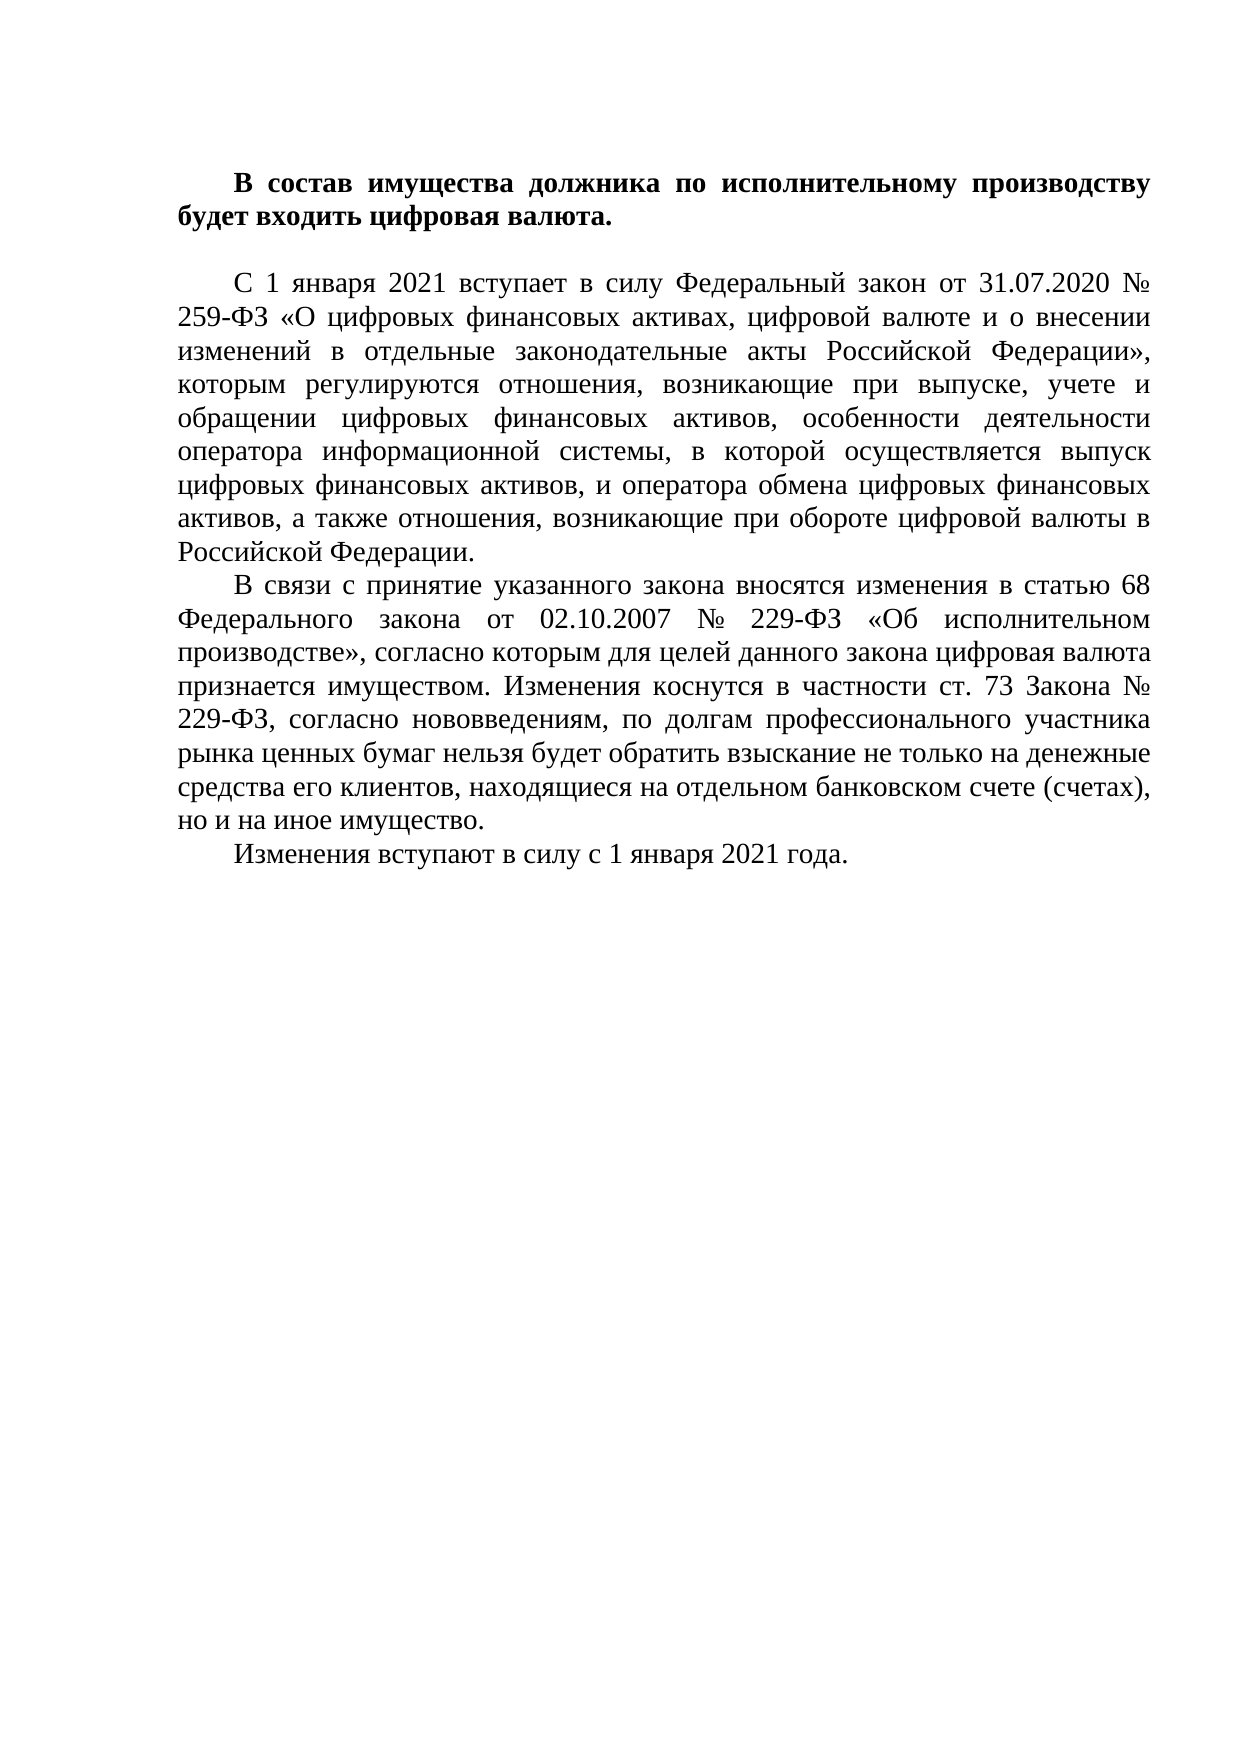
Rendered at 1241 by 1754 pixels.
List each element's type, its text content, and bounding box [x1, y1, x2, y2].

text С 1 января 2021 вступает в силу Федеральный закон от 31.07.2020 № 259-ФЗ «О цифровых финансовых активах, цифровой валюте и о внесении изменений в отдельные законодательные акты Российской Федерации», которым регулируются отношения, возникающие при выпуске, учете и обращении цифровых финансовых активов, особенности деятельности оператора информационной системы, в которой осуществляется выпуск цифровых финансовых активов, и оператора обмена цифровых финансовых активов, а также отношения, возникающие при обороте цифровой валюты в Российской Федерации. [177, 266, 1152, 567]
text В состав имущества должника по исполнительному производству будет входить цифровая валюта. [177, 165, 1152, 232]
text В связи с принятие указанного закона вносятся изменения в статью 68 Федерального закона от 02.10.2007 № 229-ФЗ «Об исполнительном производстве», согласно которым для целей данного закона цифровая валюта признается имуществом. Изменения коснутся в частности ст. 73 Закона № 229-ФЗ, согласно нововведениям, по долгам профессионального участника рынка ценных бумаг нельзя будет обратить взыскание не только на денежные средства его клиентов, находящиеся на отдельном банковском счете (счетах), но и на иное имущество. [177, 567, 1152, 836]
text Изменения вступают в силу с 1 января 2021 года. [177, 836, 1152, 869]
